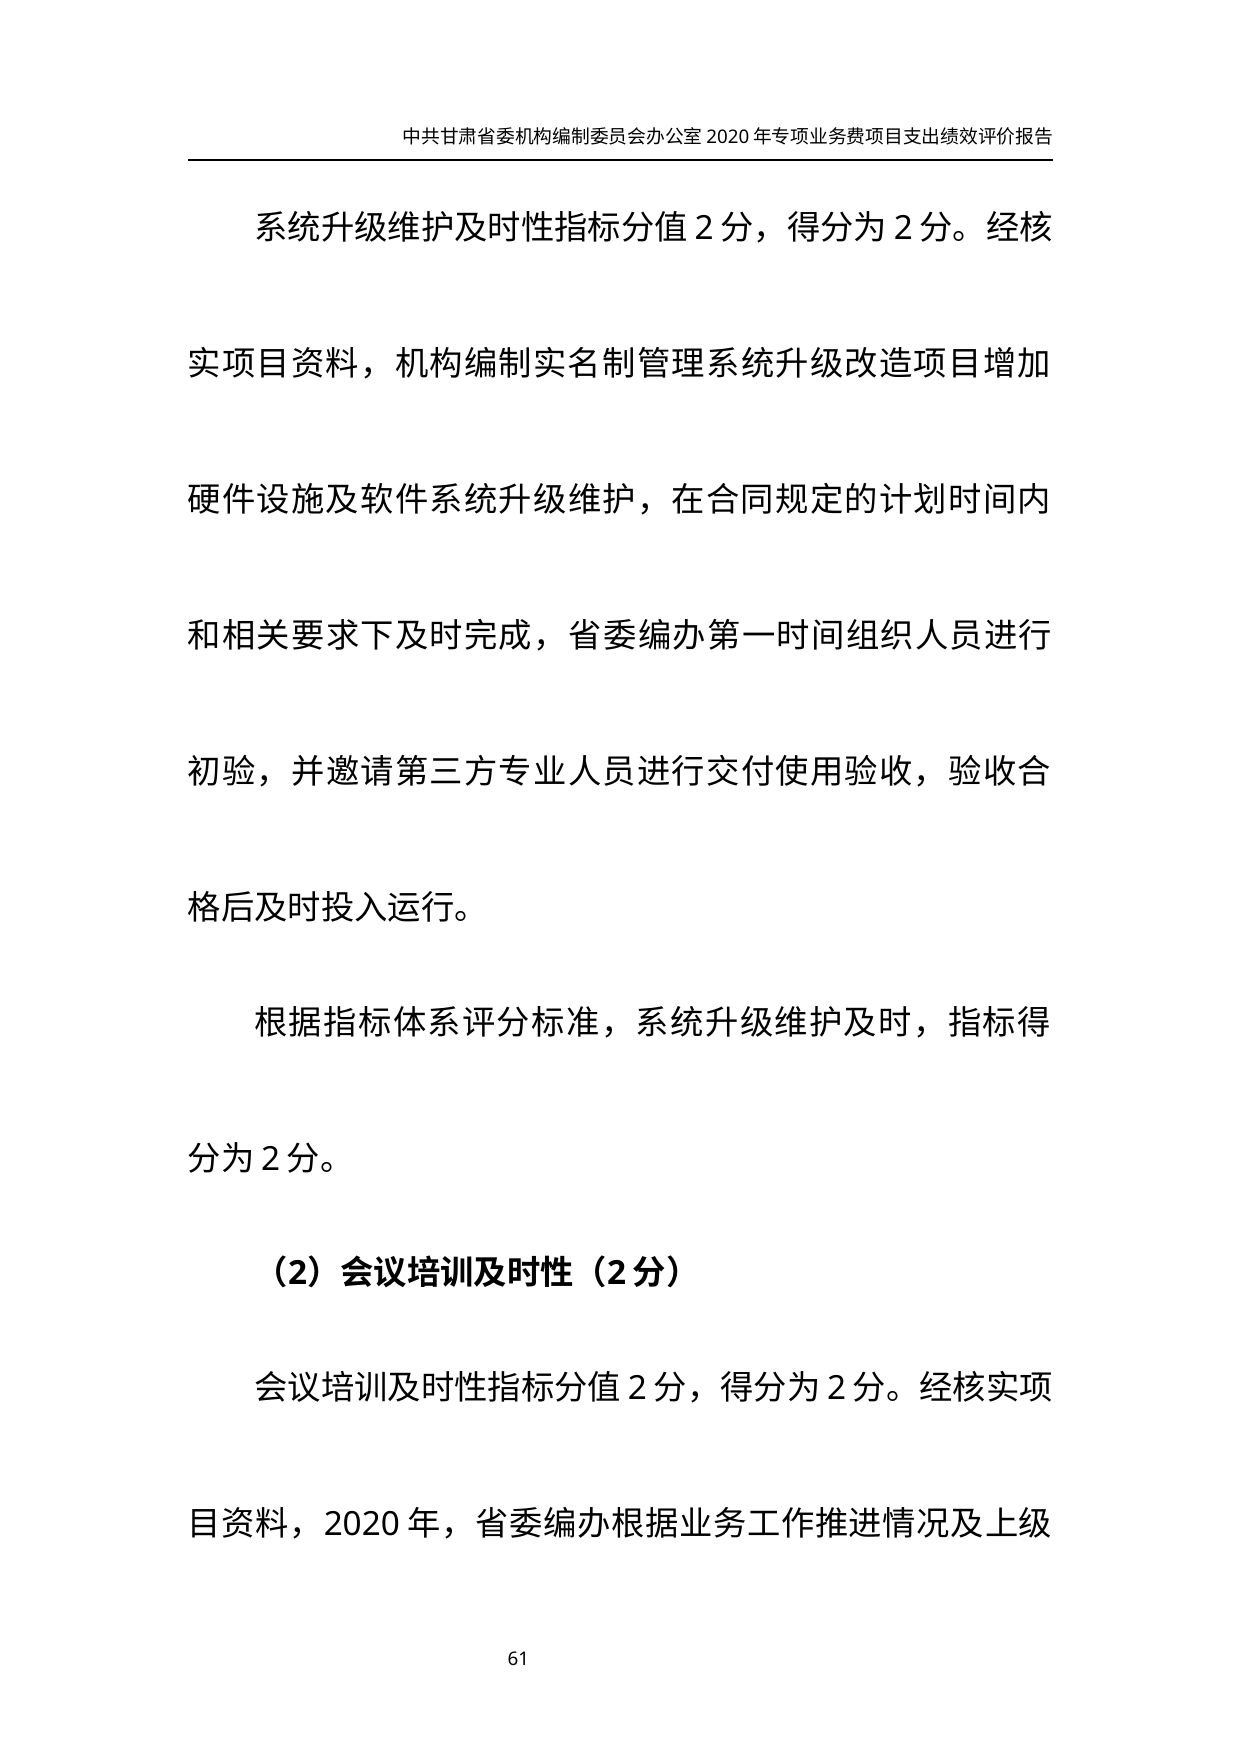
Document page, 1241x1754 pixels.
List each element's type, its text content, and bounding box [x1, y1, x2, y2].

text 系统升级维护及时性指标分值2分，得分为2分。经核实项目资料，机构编制实名制管理系统升级改造项目增加硬件设施及软件系统升级维护，在合同规定的计划时间内和相关要求下及时完成，省委编办第一时间组织人员进行初验，并邀请第三方专业人员进行交付使用验收，验收合格后及时投入运行。 [187, 180, 1053, 950]
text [187, 1340, 1053, 1566]
text 根据指标体系评分标准，系统升级维护及时，指标得分为2分。 [187, 974, 1053, 1201]
text （2）会议培训及时性（2分） [187, 1225, 1053, 1316]
